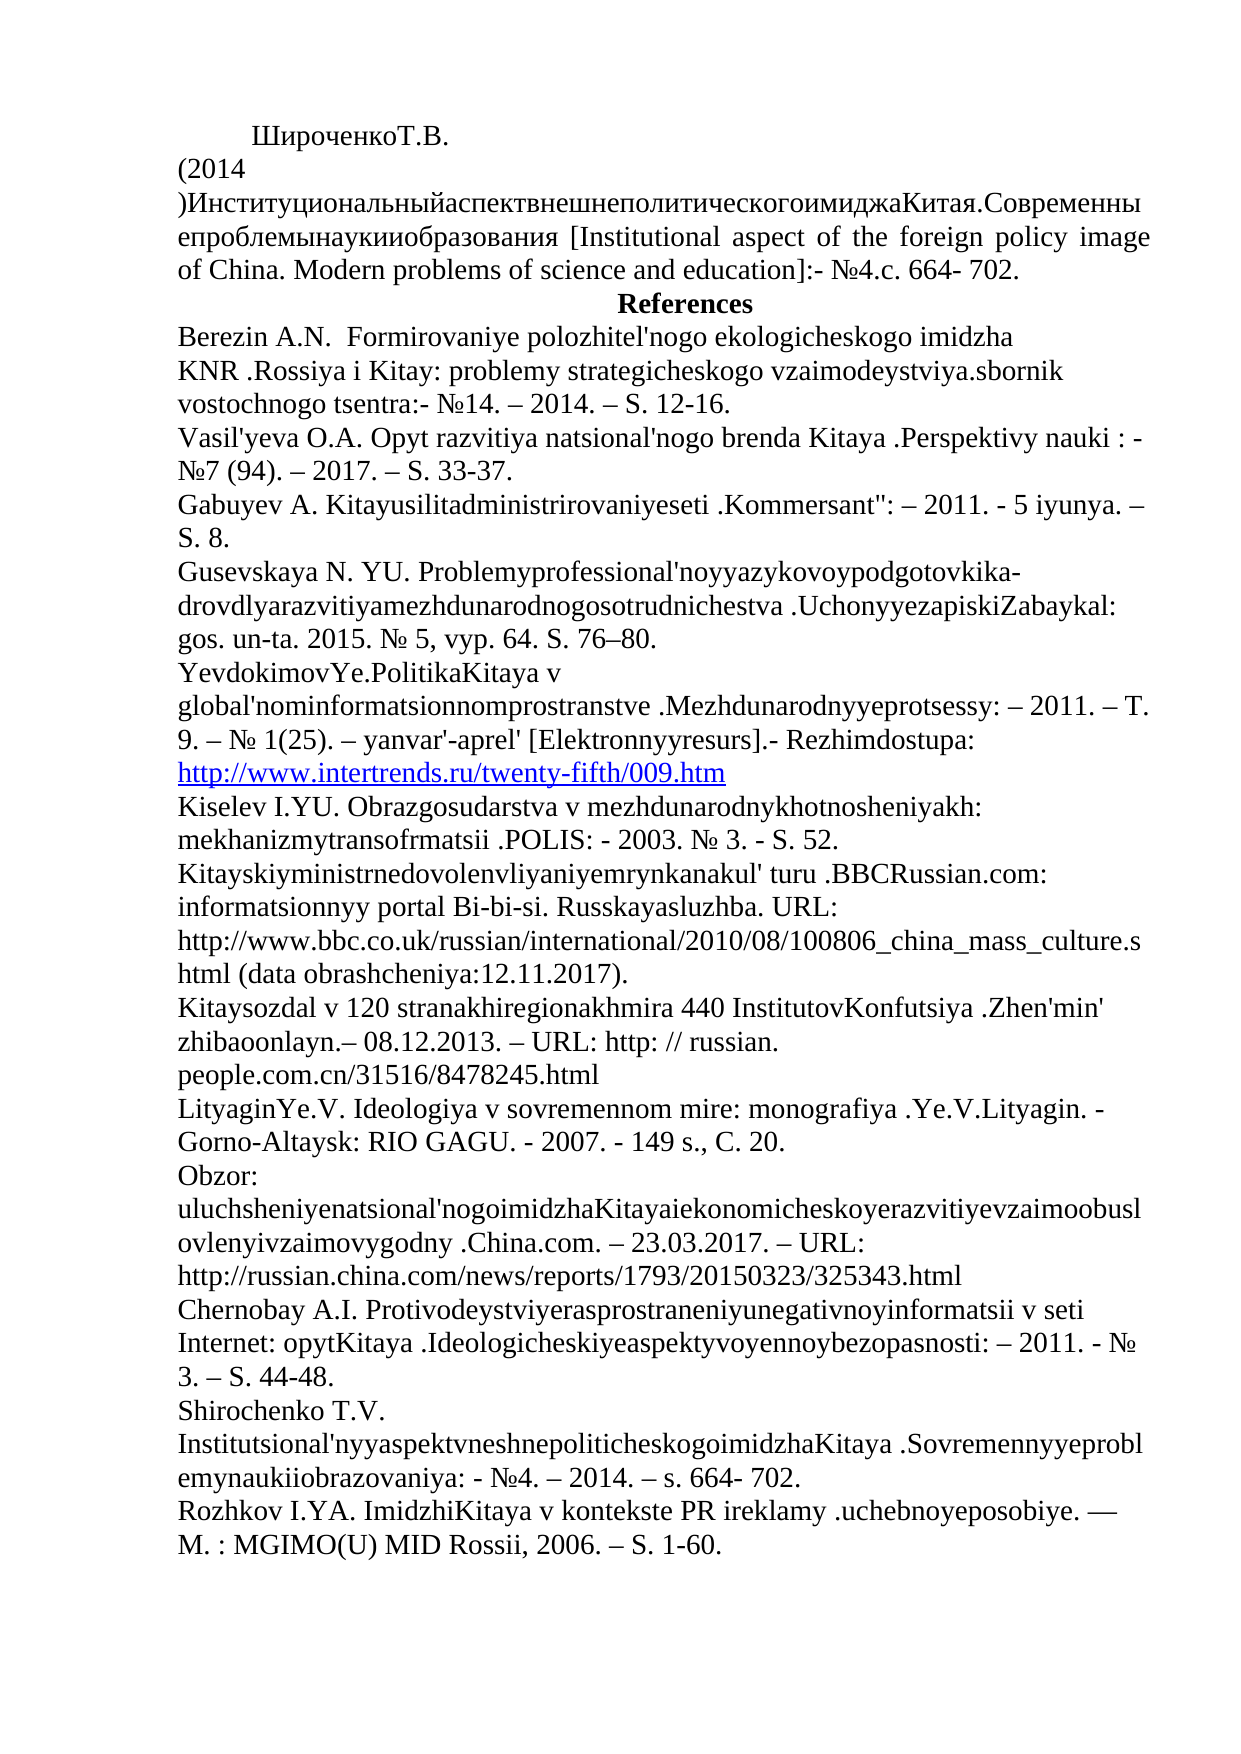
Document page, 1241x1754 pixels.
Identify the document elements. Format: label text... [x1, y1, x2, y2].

text ШироченкоТ.В.(2014)ИнституциональныйаспектвнешнеполитическогоимиджаКитая.Современныепроблемынаукииобразования [Institutional aspect of the foreign policy image of China. Modern problems of science and education]:- №4.с. 664- 702. [177, 118, 1152, 286]
text Gusevskaya N. YU. Problemyprofessional'noyyazykovoypodgotovkika-drovdlyarazvitiyamezhdunarodnogosotrudnichestva .UchonyyezapiskiZabaykal: gos. un-ta. 2015. № 5, vyp. 64. S. 76–80. [177, 554, 1152, 655]
text Obzor: uluchsheniyenatsional'nogoimidzhaKitayaiekonomicheskoyerazvitiyevzaimoobuslovlenyivzaimovygodny .China.com. – 23.03.2017. – URL: http://russian.china.com/news/reports/1793/20150323/325343.html [177, 1158, 1152, 1292]
text Vasil'yeva O.A. Opyt razvitiya natsional'nogo brenda Kitaya .Perspektivy nauki : - №7 (94). – 2017. – S. 33-37. [177, 420, 1152, 487]
text Rozhkov I.YA. ImidzhiKitaya v kontekste PR ireklamy .uchebnoyeposobiye. — M. : MGIMO(U) MID Rossii, 2006. – S. 1-60. [177, 1493, 1152, 1560]
text References [177, 286, 1152, 319]
text Berezin A.N. Formirovaniye polozhitel'nogo ekologicheskogo imidzha KNR .Rossiya i Kitay: problemy strategicheskogo vzaimodeystviya.sbornik vostochnogo tsentra:- №14. – 2014. – S. 12-16. [177, 319, 1152, 420]
text LityaginYe.V. Ideologiya v sovremennom mire: monografiya .Ye.V.Lityagin. - Gorno-Altaysk: RIO GAGU. - 2007. - 149 s., C. 20. [177, 1091, 1152, 1158]
text Kitayskiyministrnedovolenvliyaniyemrynkanakul' turu .BBCRussian.com: informatsionnyy portal Bi-bi-si. Russkayasluzhba. URL: http://www.bbc.co.uk/russian/international/2010/08/100806_china_mass_culture.shtml (data obrashcheniya:12.11.2017). [177, 856, 1152, 990]
text Gabuyev A. Kitayusilitadministrirovaniyeseti .Kommersant": – 2011. - 5 iyunya. – S. 8. [177, 487, 1152, 554]
text YevdokimovYe.PolitikaKitaya v global'nominformatsionnomprostranstve .Mezhdunarodnyyeprotsessy: – 2011. – T. 9. – № 1(25). – yanvar'-aprel' [Elektronnyyresurs].- Rezhimdostupa: http://www.intertrends.ru/twenty-fifth/009.htm [177, 655, 1152, 789]
text Kitaysozdal v 120 stranakhiregionakhmira 440 InstitutovKonfutsiya .Zhen'min' zhibaoonlayn.– 08.12.2013. – URL: http: // russian. people.com.cn/31516/8478245.html [177, 990, 1152, 1091]
text Kiselev I.YU. Obrazgosudarstva v mezhdunarodnykhotnosheniyakh: mekhanizmytransofrmatsii .POLIS: - 2003. № 3. - S. 52. [177, 789, 1152, 856]
text Shirochenko T.V. Institutsional'nyyaspektvneshnepoliticheskogoimidzhaKitaya .Sovremennyyeproblemynaukiiobrazovaniya: - №4. – 2014. – s. 664- 702. [177, 1393, 1152, 1493]
